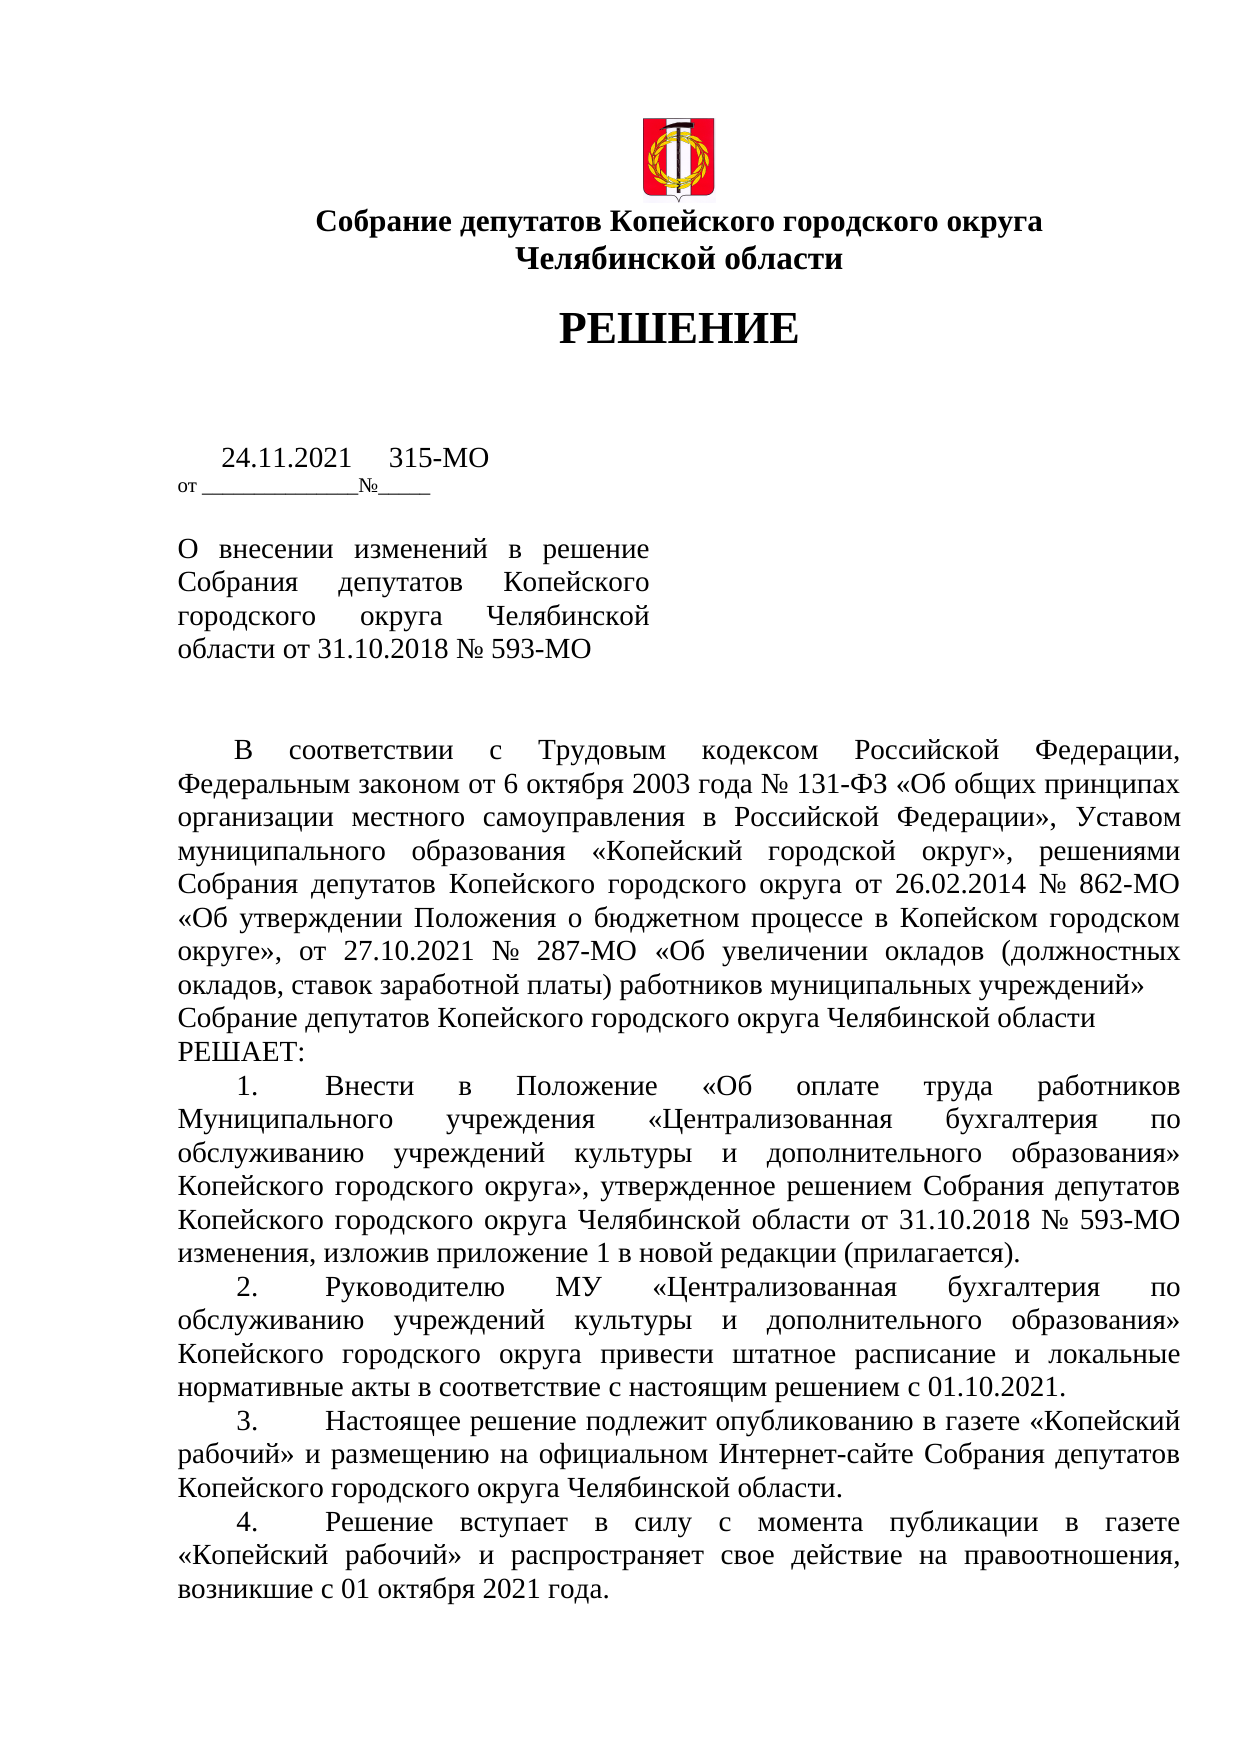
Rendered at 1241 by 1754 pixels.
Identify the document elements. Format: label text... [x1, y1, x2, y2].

subtitle Челябинской области [177, 238, 1181, 277]
text РЕШАЕТ: [177, 1034, 1181, 1068]
text О внесении изменений в решение Собрания депутатов Копейского городского округа Челябинской области от 31.10.2018 № 593-МО [177, 531, 650, 665]
picture [643, 118, 716, 203]
text от _______________№_____ [177, 473, 1181, 497]
list Руководителю МУ «Централизованная бухгалтерия по обслуживанию учреждений культуры и дополнительного образования» Копейского городского округа привести штатное расписание и локальные нормативные акты в соответствие с настоящим решением с 01.10.2021. [177, 1269, 1181, 1403]
list Настоящее решение подлежит опубликованию в газете «Копейский рабочий» и размещению на официальном Интернет-сайте Собрания депутатов Копейского городского округа Челябинской области. [177, 1403, 1181, 1504]
list Внести в Положение «Об оплате труда работников Муниципального учреждения «Централизованная бухгалтерия по обслуживанию учреждений культуры и дополнительного образования» Копейского городского округа», утвержденное решением Собрания депутатов Копейского городского округа Челябинской области от 31.10.2018 № 593-МО изменения, изложив приложение 1 в новой редакции (прилагается). [177, 1068, 1181, 1269]
text Собрание депутатов Копейского городского округа Челябинской области [177, 1001, 1181, 1034]
list Решение вступает в силу с момента публикации в газете «Копейский рабочий» и распространяет свое действие на правоотношения, возникшие с 01 октября 2021 года. [177, 1504, 1181, 1604]
text В соответствии с Трудовым кодексом Российской Федерации, Федеральным законом от 6 октября 2003 года № 131-ФЗ «Об общих принципах организации местного самоуправления в Российской Федерации», Уставом муниципального образования «Копейский городской округ», решениями Собрания депутатов Копейского городского округа от 26.02.2014 № 862-МО «Об утверждении Положения о бюджетном процессе в Копейском городском округе», от 27.10.2021 № 287-МО «Об увеличении окладов (должностных окладов, ставок заработной платы) работников муниципальных учреждений» [177, 732, 1181, 1001]
text Собрание депутатов Копейского городского округа [177, 203, 1181, 238]
text РЕШЕНИЕ [177, 301, 1181, 354]
text 24.11.2021 315-МО [177, 440, 1181, 473]
